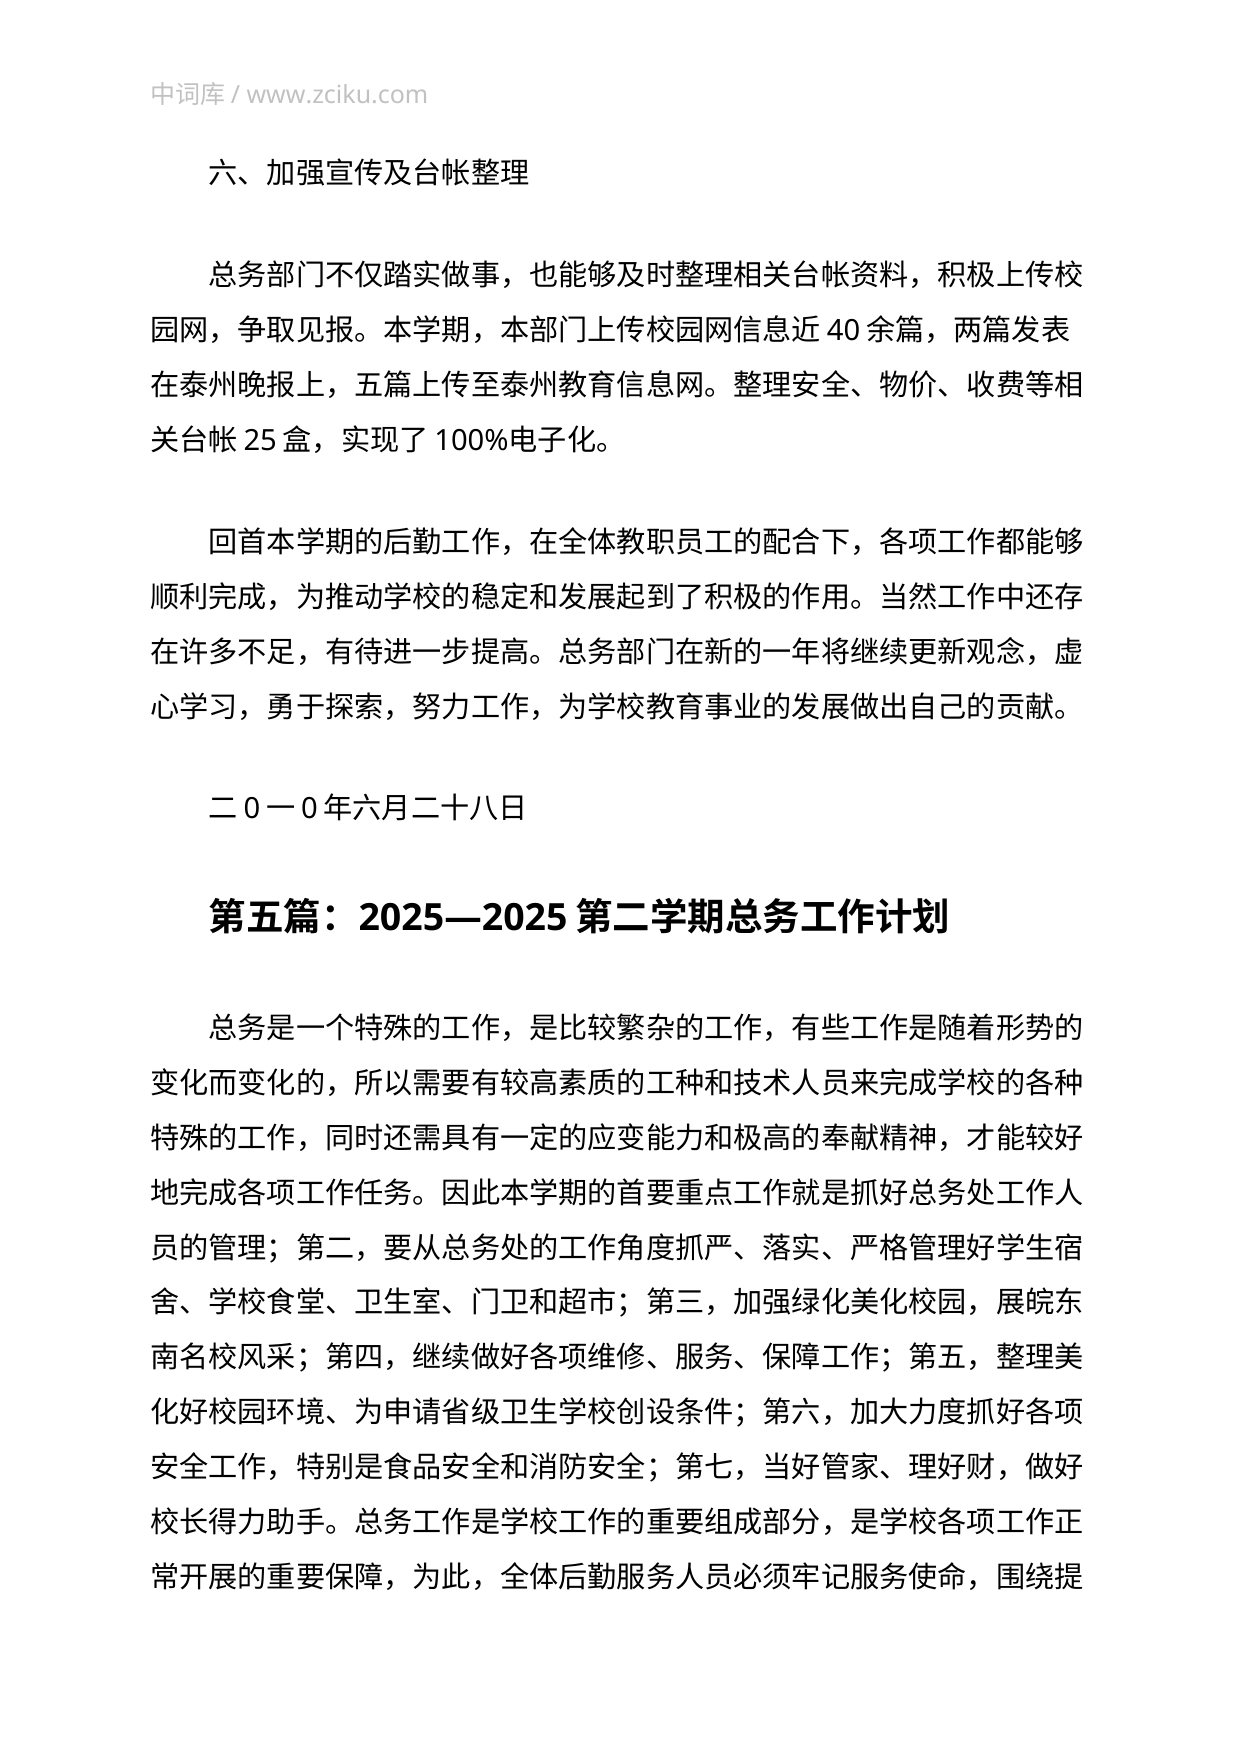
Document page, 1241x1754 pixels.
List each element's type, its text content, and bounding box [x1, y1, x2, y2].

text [150, 1004, 1090, 1596]
text 六、加强宣传及台帐整理 [150, 150, 1090, 192]
text 回首本学期的后勤工作，在全体教职员工的配合下，各项工作都能够顺利完成，为推动学校的稳定和发展起到了积极的作用。当然工作中还存在许多不足，有待进一步提高。总务部门在新的一年将继续更新观念，虚心学习，勇于探索，努力工作，为学校教育事业的发展做出自己的贡献。 [150, 518, 1090, 726]
text 第五篇：2025—2025第二学期总务工作计划 [150, 887, 1090, 941]
text 二0一0年六月二十八日 [150, 785, 1090, 827]
text 总务部门不仅踏实做事，也能够及时整理相关台帐资料，积极上传校园网，争取见报。本学期，本部门上传校园网信息近40余篇，两篇发表在泰州晚报上，五篇上传至泰州教育信息网。整理安全、物价、收费等相关台帐25盒，实现了100%电子化。 [150, 252, 1090, 459]
